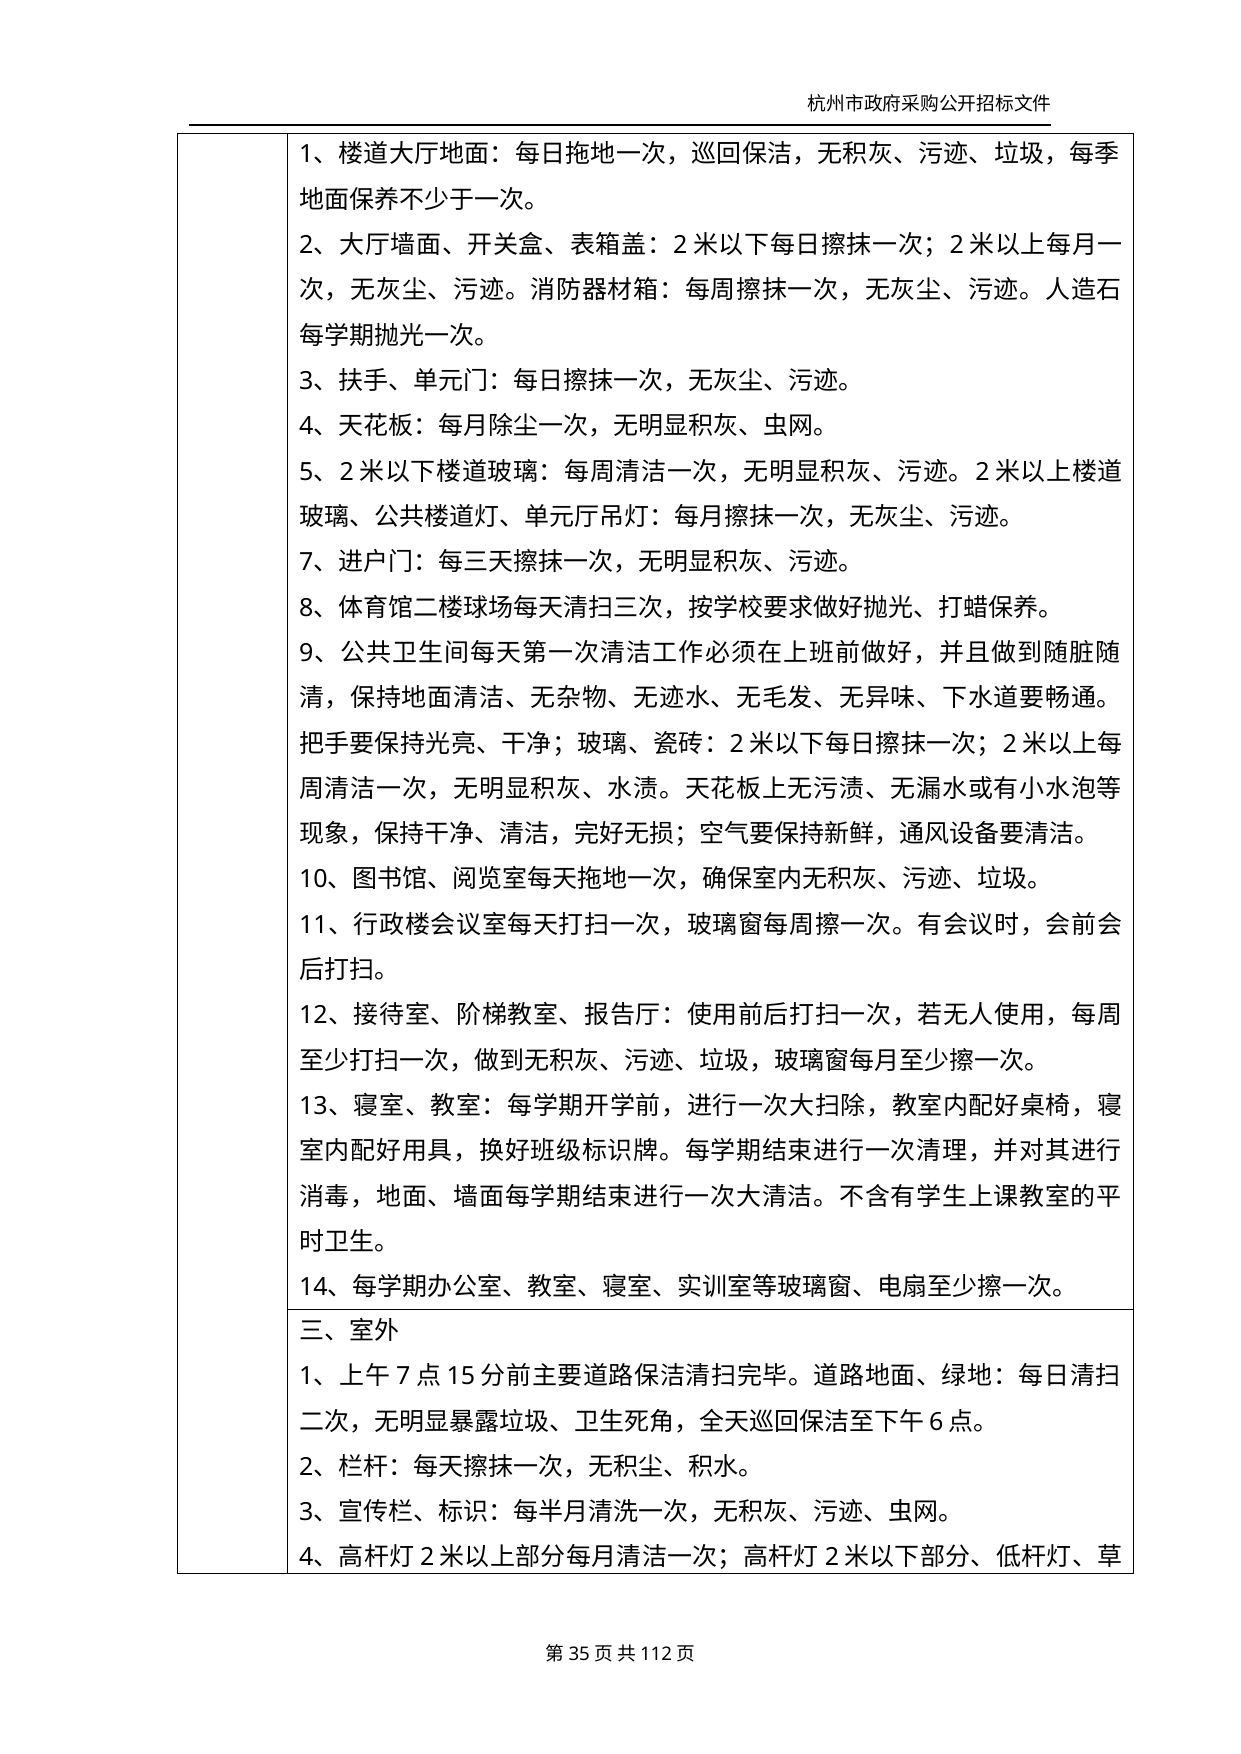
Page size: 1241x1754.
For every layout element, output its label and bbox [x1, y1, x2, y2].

table_cell [288, 1310, 1133, 1573]
table_cell [288, 134, 1133, 1309]
